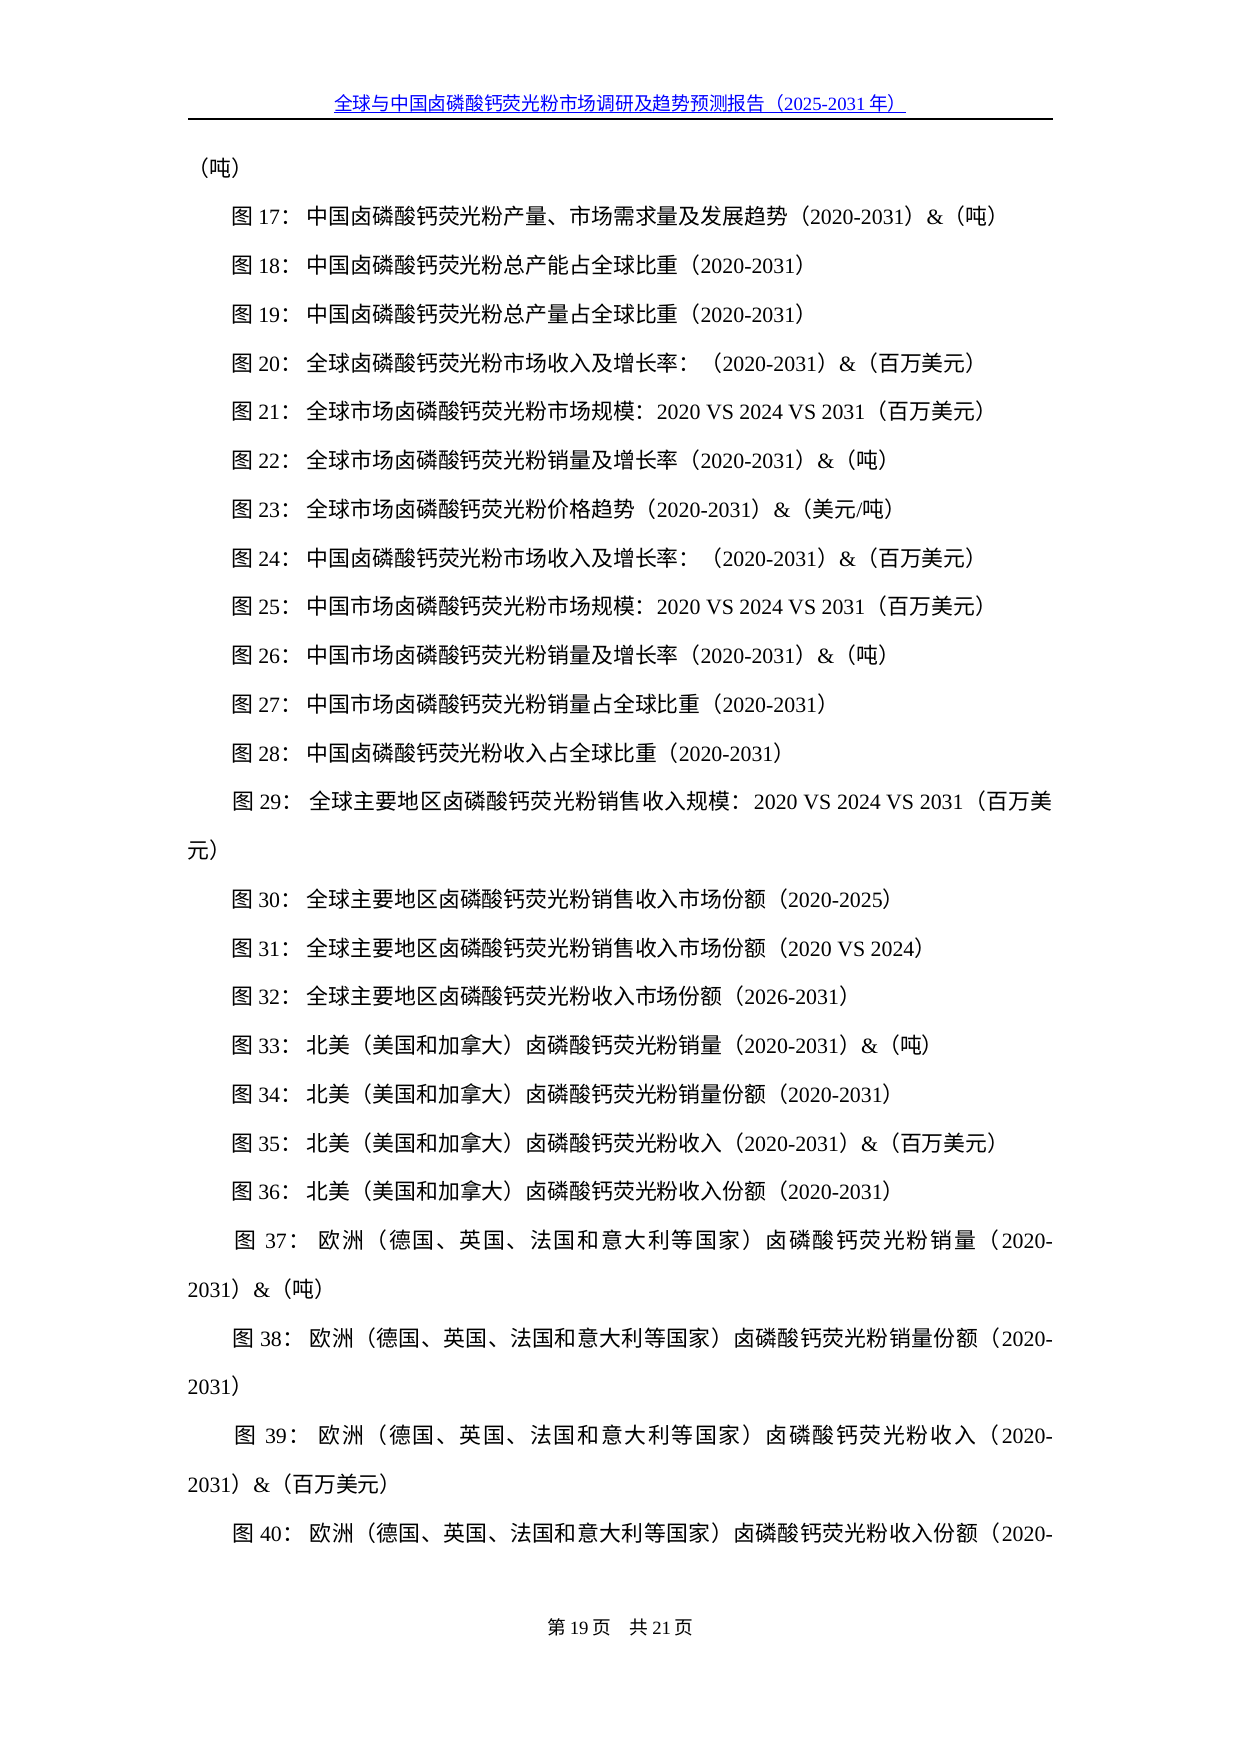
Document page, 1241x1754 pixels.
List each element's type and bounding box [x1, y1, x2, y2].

text [187, 150, 1053, 1548]
